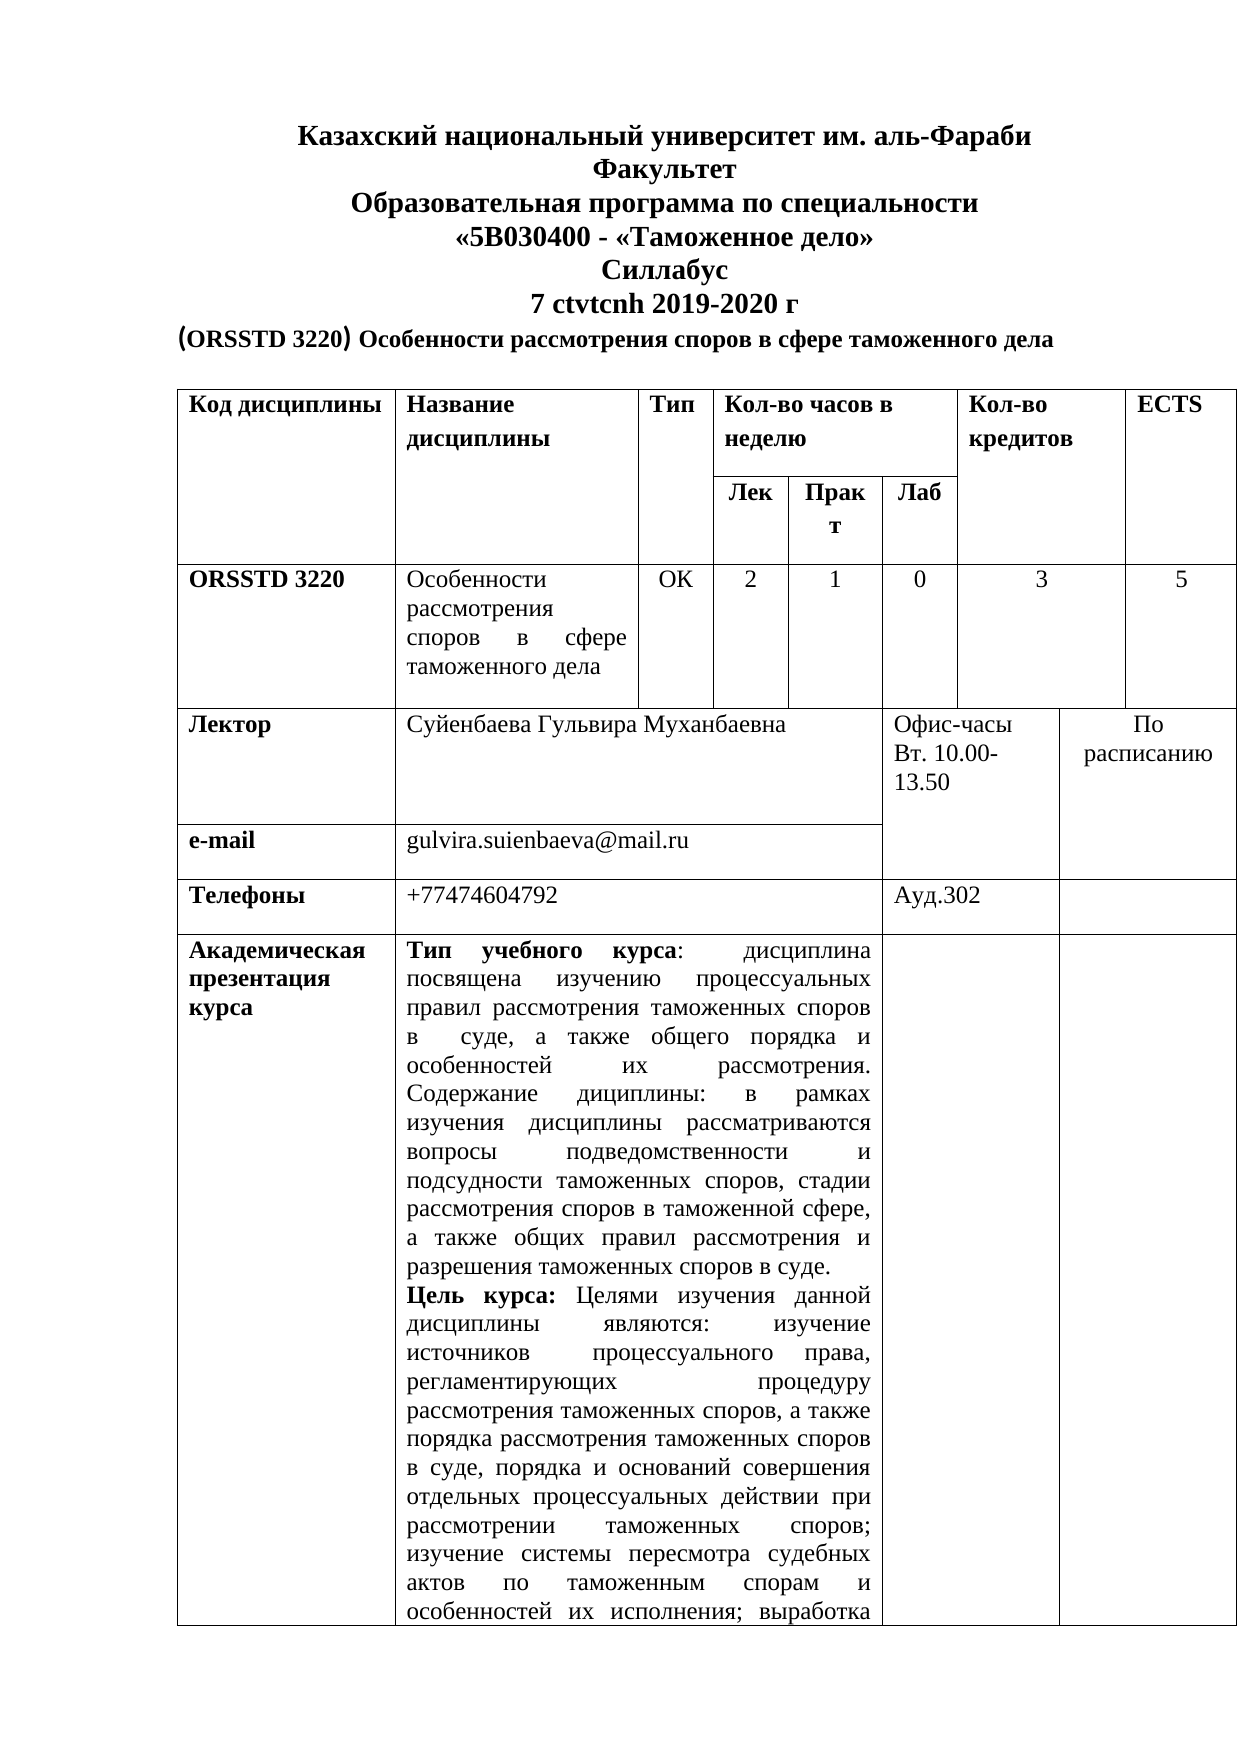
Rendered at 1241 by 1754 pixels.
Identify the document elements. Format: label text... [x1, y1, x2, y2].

text «5В030400 - «Таможенное дело» [177, 219, 1152, 252]
table_cell 5 [1126, 565, 1236, 708]
table_cell [1060, 880, 1236, 934]
table_header Тип [639, 390, 713, 563]
table_header Код дисциплины [178, 390, 395, 563]
table_cell Ауд.302 [883, 880, 1059, 934]
text Казахский национальный университет им. аль-Фараби [177, 118, 1152, 152]
text 7 ctvtcnh 2019-2020 г [177, 286, 1152, 319]
table_cell Суйенбаева Гульвира Муханбаевна [396, 709, 882, 824]
table_header ECTS [1126, 390, 1236, 563]
table_cell gulvira.suienbaeva@mail.ru [396, 825, 882, 879]
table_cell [396, 935, 882, 1625]
table_cell Телефоны [178, 880, 395, 934]
text Образовательная программа по специальности [177, 185, 1152, 219]
table_cell 2 [714, 565, 788, 708]
table_cell Лек [714, 477, 788, 563]
table_header Кол-во часов в неделю [714, 390, 957, 476]
text (ORSSTD 3220) Особенности рассмотрения споров в сфере таможенного дела [177, 319, 1152, 355]
table_cell ORSSTD 3220 [178, 565, 395, 708]
table_cell Лектор [178, 709, 395, 824]
table_cell 3 [958, 565, 1125, 708]
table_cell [178, 935, 395, 1625]
table_cell Особенности рассмотрения споров в сфере таможенного дела [396, 565, 638, 708]
table_cell 0 [883, 565, 957, 708]
table_cell ОК [639, 565, 713, 708]
text Факультет [177, 152, 1152, 185]
table_cell [1060, 935, 1236, 1625]
table_cell +77474604792 [396, 880, 882, 934]
table_cell 1 [789, 565, 882, 708]
table_header Название дисциплины [396, 390, 638, 563]
table_cell Лаб [883, 477, 957, 563]
table_cell e-mail [178, 825, 395, 879]
table_cell По расписанию [1060, 709, 1236, 879]
table_cell [883, 935, 1059, 1625]
table_cell Офис-часы Вт. 10.00- 13.50 [883, 709, 1059, 879]
table_cell Практ [789, 477, 882, 563]
table_header Кол-во кредитов [958, 390, 1125, 563]
text Силлабус [177, 252, 1152, 286]
